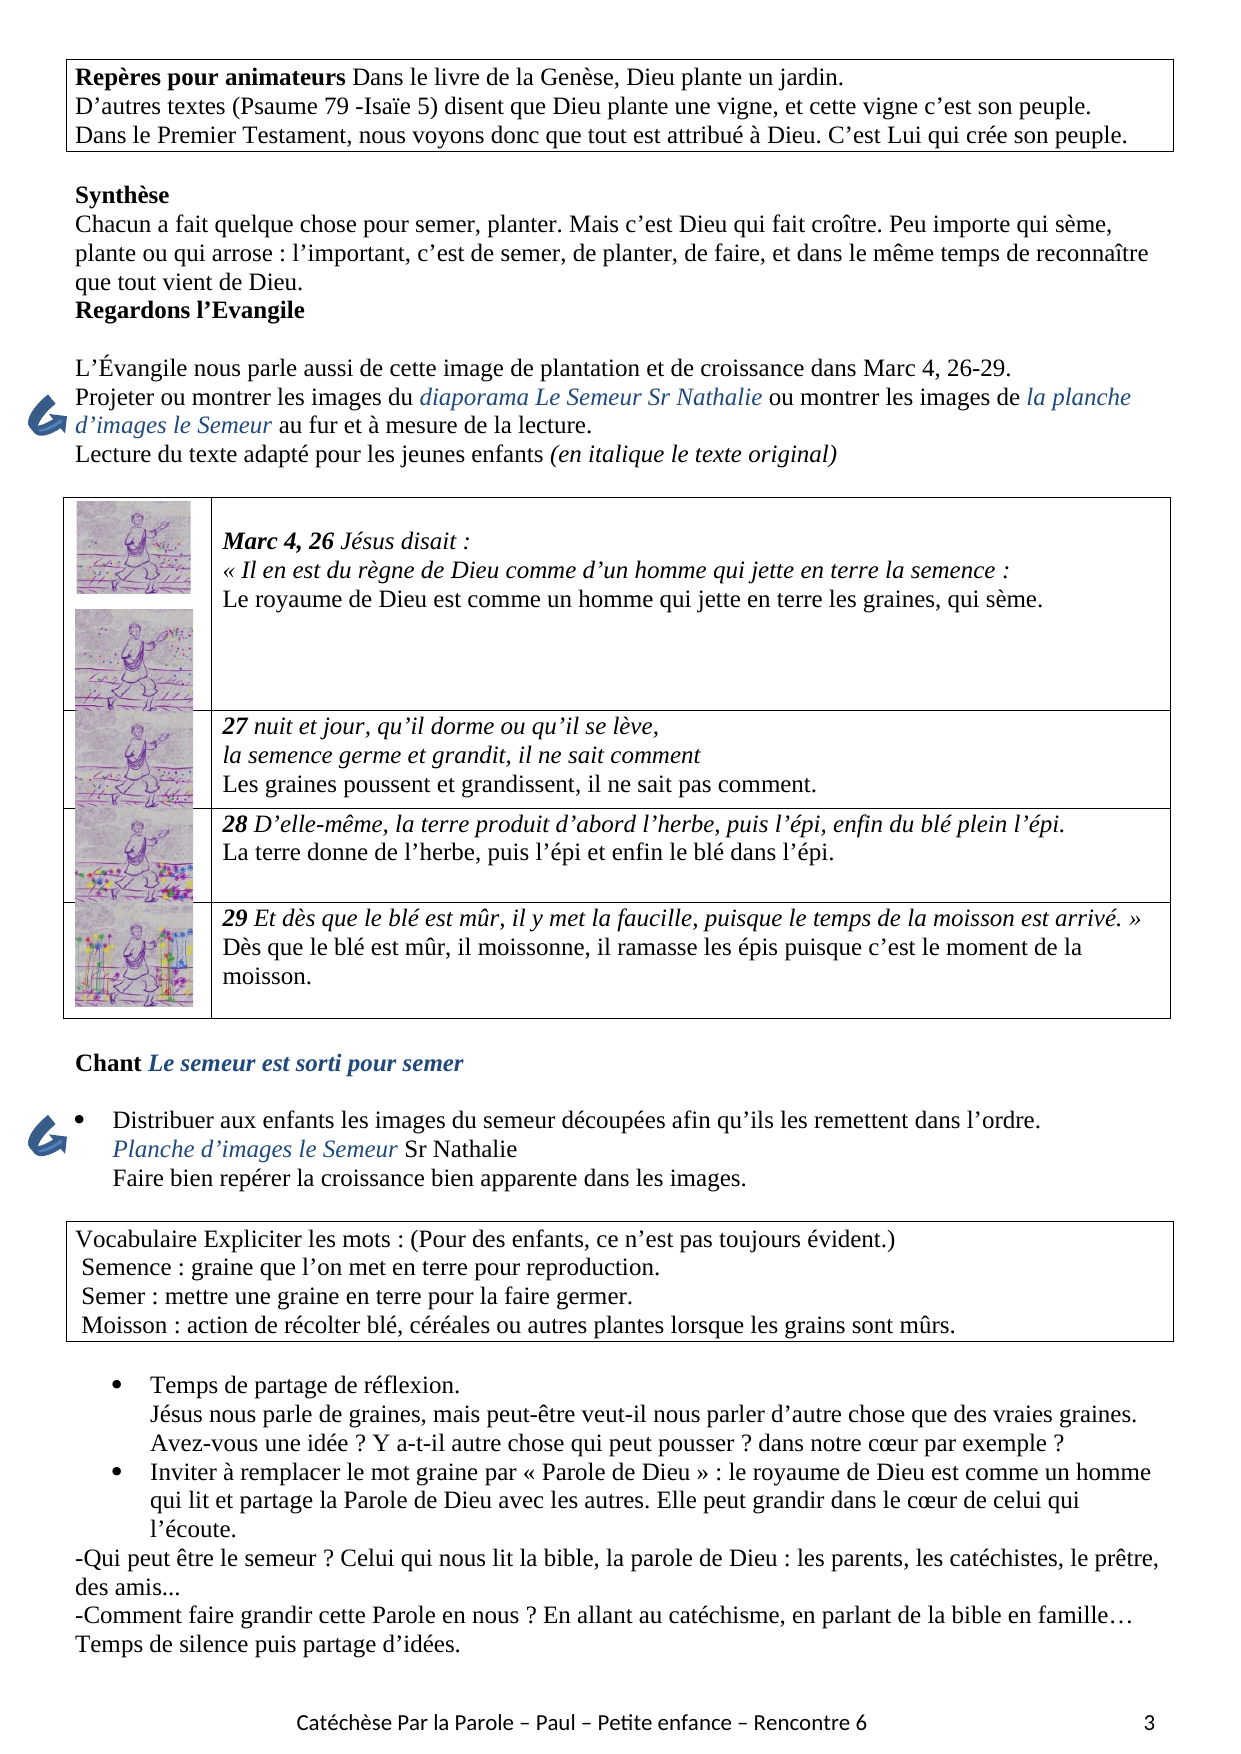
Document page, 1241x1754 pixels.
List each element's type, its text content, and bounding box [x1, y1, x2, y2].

table_cell [194, 809, 211, 902]
table_cell [64, 809, 75, 902]
picture [75, 609, 194, 1007]
table_cell 29 Et dès que le blé est mûr, il y met la faucille, puisque le temps de la moisson est arrivé. » Dès que le blé est mûr, il moissonne, il ramasse les épis puisque c’est le moment de la moisson. [212, 903, 1170, 1018]
text Faire bien repérer la croissance bien apparente dans les images. [75, 1163, 1165, 1192]
table_header [64, 498, 211, 710]
table_cell [64, 903, 211, 1018]
text Vocabulaire Expliciter les mots : (Pour des enfants, ce n’est pas toujours évident.) [67, 1222, 1173, 1252]
table_cell [194, 711, 211, 808]
list Temps de partage de réflexion. [112, 1371, 1165, 1399]
text -Comment faire grandir cette Parole en nous ? En allant au catéchisme, en parlant de la bible en famille… [75, 1601, 1165, 1629]
list Distribuer aux enfants les images du semeur découpées afin qu’ils les remettent dans l’ordre. [75, 1106, 1165, 1134]
table_cell [64, 711, 75, 808]
text -Qui peut être le semeur ? Celui qui nous lit la bible, la parole de Dieu : les parents, les catéchistes, le prêtre, des amis... [75, 1543, 1165, 1601]
text Regardons l’Evangile [75, 295, 1165, 324]
text D’autres textes (Psaume 79 -Isaïe 5) disent que Dieu plante une vigne, et cette vigne c’est son peuple. [75, 91, 1165, 117]
list Jésus nous parle de graines, mais peut-être veut-il nous parler d’autre chose que des vraies graines. Avez-vous une idée ? Y a-t-il autre chose qui peut pousser ? dans notre cœur par exemple ? [150, 1399, 1165, 1457]
text Repères pour animateurs Dans le livre de la Genèse, Dieu plante un jardin. [67, 60, 1173, 91]
table_header Marc 4, 26 Jésus disait : « Il en est du règne de Dieu comme d’un homme qui jette en terre la semence : Le royaume de Dieu est comme un homme qui jette en terre les graines, qui sème. [212, 498, 1170, 710]
text Semence : graine que l’on met en terre pour reproduction. [75, 1252, 1165, 1281]
text Chant Le semeur est sorti pour semer [75, 1048, 1165, 1077]
table_cell 27 nuit et jour, qu’il dorme ou qu’il se lève, la semence germe et grandit, il ne sait comment Les graines poussent et grandissent, il ne sait pas comment. [212, 711, 1170, 808]
text Moisson : action de récolter blé, céréales ou autres plantes lorsque les grains sont mûrs. [67, 1307, 1173, 1341]
text Semer : mettre une graine en terre pour la faire germer. [75, 1281, 1165, 1307]
list Planche d’images le Semeur Sr Nathalie [112, 1134, 1165, 1163]
picture [75, 501, 191, 592]
text Synthèse Chacun a fait quelque chose pour semer, planter. Mais c’est Dieu qui fait croître. Peu importe qui sème, plante ou qui arrose : l’important, c’est de semer, de planter, de faire, et dans le même temps de reconnaître que tout vient de Dieu. [75, 180, 1165, 295]
text Dans le Premier Testament, nous voyons donc que tout est attribué à Dieu. C’est Lui qui crée son peuple. [67, 117, 1173, 151]
list Inviter à remplacer le mot graine par « Parole de Dieu » : le royaume de Dieu est comme un homme qui lit et partage la Parole de Dieu avec les autres. Elle peut grandir dans le cœur de celui qui l’écoute. [112, 1457, 1165, 1543]
text Temps de silence puis partage d’idées. [75, 1629, 1165, 1658]
table_cell 28 D’elle-même, la terre produit d’abord l’herbe, puis l’épi, enfin du blé plein l’épi. La terre donne de l’herbe, puis l’épi et enfin le blé dans l’épi. [212, 809, 1170, 902]
text L’Évangile nous parle aussi de cette image de plantation et de croissance dans Marc 4, 26-29. Projeter ou montrer les images du diaporama Le Semeur Sr Nathalie ou montrer les images de la planche d’images le Semeur au fur et à mesure de la lecture. Lecture du texte adapté pour les jeunes enfants (en italique le texte original) [75, 324, 1165, 468]
